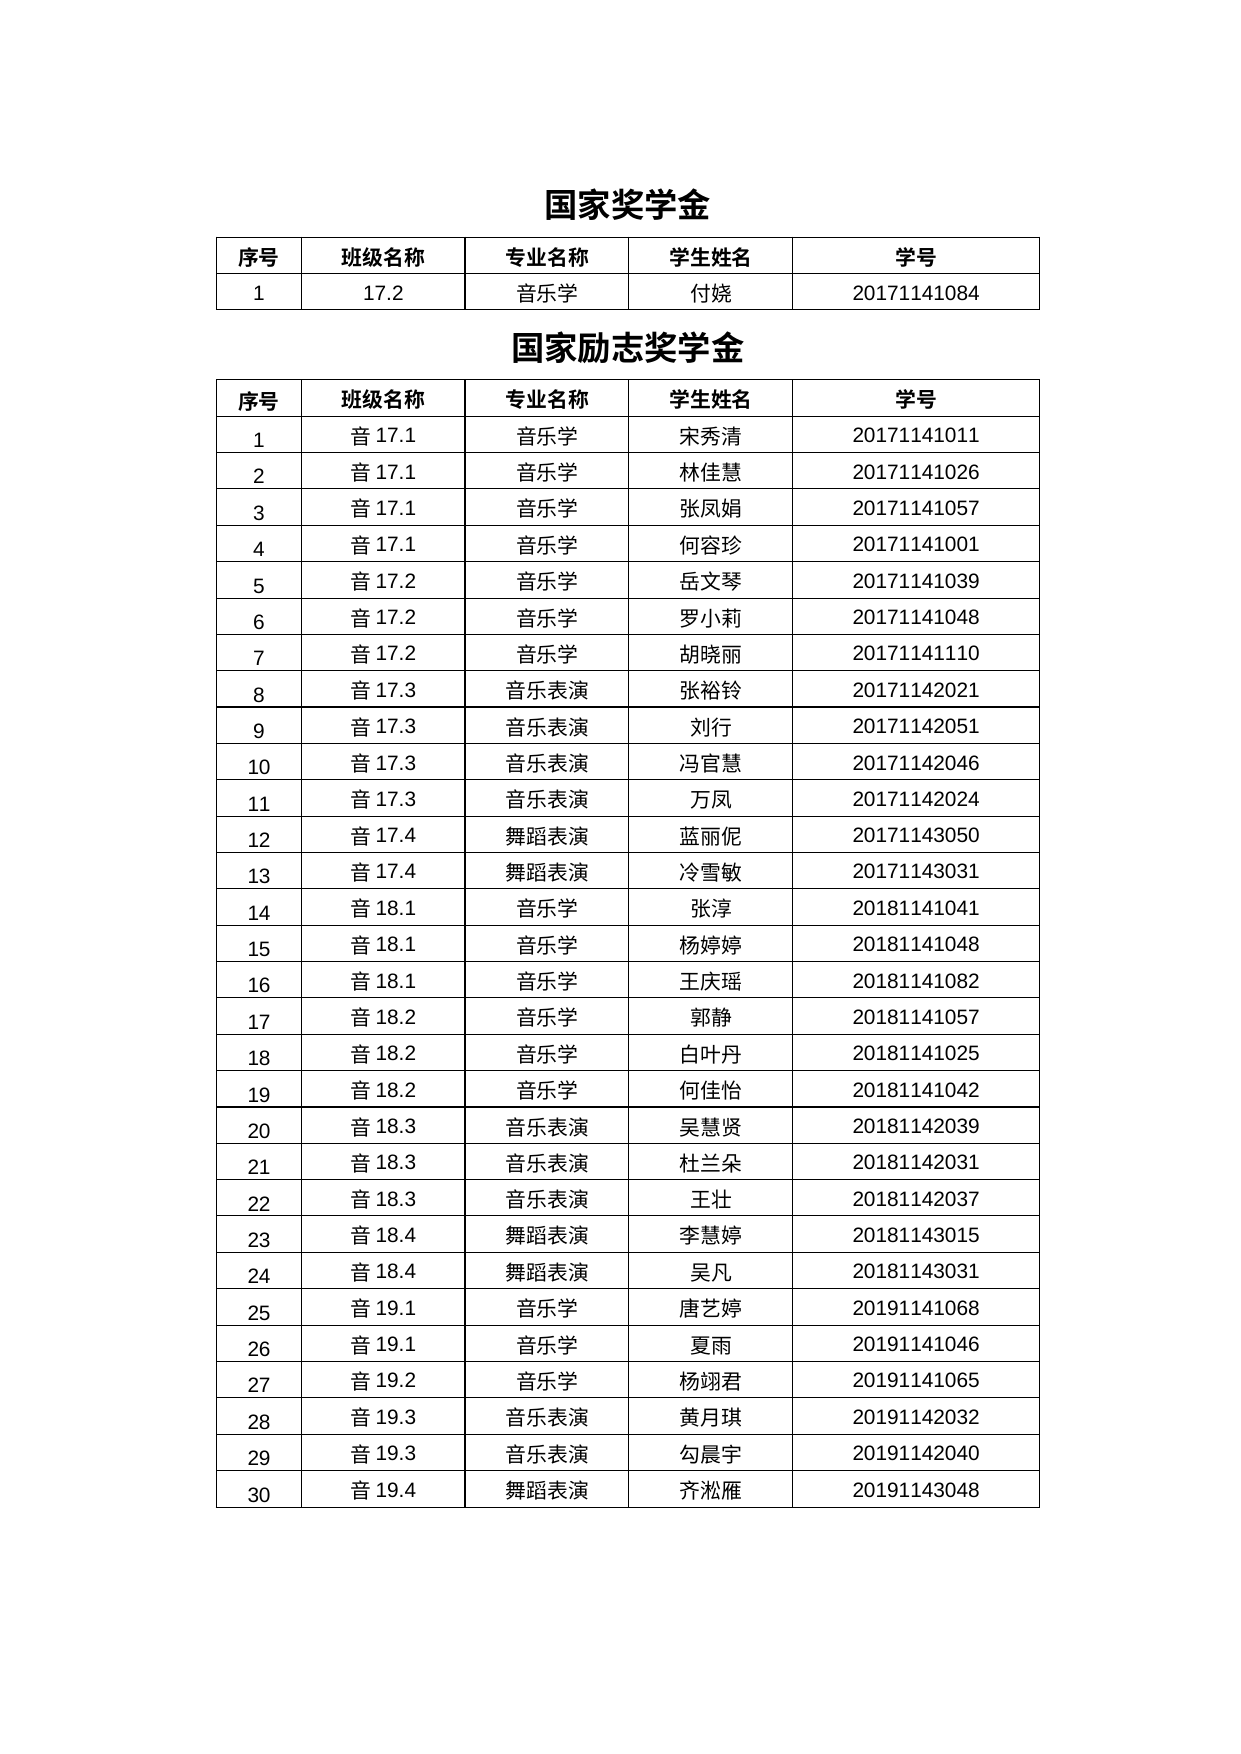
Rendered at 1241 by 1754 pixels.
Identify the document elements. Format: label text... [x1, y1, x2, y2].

table_cell 音17.3 [302, 708, 464, 743]
table_cell 音17.1 [302, 526, 464, 561]
table_cell 音17.1 [302, 489, 464, 525]
table_cell 20181141025 [793, 1035, 1039, 1070]
table_cell 音17.1 [302, 453, 464, 488]
table_cell 12 [217, 817, 301, 852]
table_cell 冯官慧 [629, 744, 792, 779]
table_cell 音乐学 [466, 274, 628, 309]
table_cell 音18.3 [302, 1144, 464, 1179]
table_cell 杨翊君 [629, 1362, 792, 1397]
table_cell 音乐表演 [466, 780, 628, 816]
table_cell 音18.2 [302, 1035, 464, 1070]
table_cell 杨婷婷 [629, 926, 792, 961]
table_cell 10 [217, 744, 301, 779]
table_cell 20171141110 [793, 635, 1039, 670]
table_cell 音17.3 [302, 744, 464, 779]
table_cell 20181142037 [793, 1180, 1039, 1215]
table_cell 音18.4 [302, 1216, 464, 1252]
table_cell 24 [217, 1253, 301, 1288]
table_cell 20191143048 [793, 1471, 1039, 1507]
table_cell 20181142039 [793, 1108, 1039, 1143]
table_cell 20191141065 [793, 1362, 1039, 1397]
table_cell 班级名称 [302, 238, 464, 273]
table_cell 音乐学 [466, 417, 628, 452]
table_cell 18 [217, 1035, 301, 1070]
table_cell 音19.3 [302, 1435, 464, 1470]
table_cell 音19.1 [302, 1289, 464, 1324]
table_cell 音17.1 [302, 417, 464, 452]
table_cell 5 [217, 562, 301, 597]
table_cell 20171142046 [793, 744, 1039, 779]
table_cell 音乐表演 [466, 1398, 628, 1433]
table_cell 音17.3 [302, 780, 464, 816]
table_cell 音乐学 [466, 562, 628, 597]
table_cell 舞蹈表演 [466, 1253, 628, 1288]
table_cell 20171141011 [793, 417, 1039, 452]
table_cell 张凤娟 [629, 489, 792, 525]
table_cell 20171141084 [793, 274, 1039, 309]
table_cell 20181143015 [793, 1216, 1039, 1252]
table_cell 23 [217, 1216, 301, 1252]
table_cell 20171142024 [793, 780, 1039, 816]
table_cell 音乐表演 [466, 708, 628, 743]
table_cell 20171143050 [793, 817, 1039, 852]
table_cell 音乐学 [466, 1071, 628, 1106]
table_cell 黄月琪 [629, 1398, 792, 1433]
table_cell 8 [217, 671, 301, 706]
table_cell 音乐学 [466, 998, 628, 1034]
table_cell 15 [217, 926, 301, 961]
table_cell 25 [217, 1289, 301, 1324]
table_cell 专业名称 [466, 380, 628, 416]
table_cell 17.2 [302, 274, 464, 309]
table_cell 音19.3 [302, 1398, 464, 1433]
table_cell 音18.2 [302, 1071, 464, 1106]
table_cell 14 [217, 889, 301, 924]
table_cell 1 [217, 417, 301, 452]
table_cell 付娆 [629, 274, 792, 309]
table_cell 20181143031 [793, 1253, 1039, 1288]
table_cell 国家励志奖学金 [216, 310, 1039, 379]
table_cell 17 [217, 998, 301, 1034]
table_cell 20171141001 [793, 526, 1039, 561]
table_cell 音17.3 [302, 671, 464, 706]
table_cell 2 [217, 453, 301, 488]
table_cell 20171141048 [793, 599, 1039, 634]
table_cell 舞蹈表演 [466, 853, 628, 888]
table_cell 刘行 [629, 708, 792, 743]
table_cell 20181141048 [793, 926, 1039, 961]
table_cell 音乐表演 [466, 744, 628, 779]
table_cell 何容珍 [629, 526, 792, 561]
table_cell 音乐学 [466, 599, 628, 634]
table_cell 吴慧贤 [629, 1108, 792, 1143]
table_cell 专业名称 [466, 238, 628, 273]
table_cell 21 [217, 1144, 301, 1179]
table_cell 白叶丹 [629, 1035, 792, 1070]
table_cell 音17.4 [302, 817, 464, 852]
table_cell 学生姓名 [629, 238, 792, 273]
table_cell 20181141082 [793, 962, 1039, 997]
table_cell 序号 [217, 380, 301, 416]
table_cell 音乐学 [466, 1035, 628, 1070]
table_cell 29 [217, 1435, 301, 1470]
table_cell 20171141057 [793, 489, 1039, 525]
table_cell 宋秀清 [629, 417, 792, 452]
table_cell 音乐学 [466, 889, 628, 924]
table_cell 6 [217, 599, 301, 634]
table_cell 音乐表演 [466, 1144, 628, 1179]
table_cell 音19.4 [302, 1471, 464, 1507]
table_cell 音17.4 [302, 853, 464, 888]
table_cell 学号 [793, 380, 1039, 416]
table_cell 音18.1 [302, 889, 464, 924]
table_cell 杜兰朵 [629, 1144, 792, 1179]
table_cell 音乐学 [466, 926, 628, 961]
table_cell 唐艺婷 [629, 1289, 792, 1324]
table_cell 28 [217, 1398, 301, 1433]
table_cell 20181141042 [793, 1071, 1039, 1106]
table_cell 舞蹈表演 [466, 1216, 628, 1252]
table_cell 音乐表演 [466, 1180, 628, 1215]
table_cell 9 [217, 708, 301, 743]
table_cell 20171141026 [793, 453, 1039, 488]
table_cell 夏雨 [629, 1326, 792, 1361]
table_cell 音17.2 [302, 635, 464, 670]
table_cell 郭静 [629, 998, 792, 1034]
table_cell 音18.3 [302, 1108, 464, 1143]
table_cell 音乐表演 [466, 1108, 628, 1143]
table_cell 20171142021 [793, 671, 1039, 706]
table_cell 学生姓名 [629, 380, 792, 416]
table_cell 音18.4 [302, 1253, 464, 1288]
table_cell 音18.3 [302, 1180, 464, 1215]
table_cell 20181141041 [793, 889, 1039, 924]
table_cell 万凤 [629, 780, 792, 816]
table_cell 王壮 [629, 1180, 792, 1215]
table_cell 音19.1 [302, 1326, 464, 1361]
table_cell 张裕铃 [629, 671, 792, 706]
table_cell 音乐学 [466, 453, 628, 488]
table_cell 音乐学 [466, 1326, 628, 1361]
table_cell 16 [217, 962, 301, 997]
table_cell 冷雪敏 [629, 853, 792, 888]
table_cell 王庆瑶 [629, 962, 792, 997]
table_cell 岳文琴 [629, 562, 792, 597]
table_cell 13 [217, 853, 301, 888]
table_cell 音乐学 [466, 962, 628, 997]
table_cell 音18.2 [302, 998, 464, 1034]
table_cell 李慧婷 [629, 1216, 792, 1252]
table_cell 音17.2 [302, 599, 464, 634]
table_cell 音18.1 [302, 926, 464, 961]
table_cell 3 [217, 489, 301, 525]
table_cell 20181142031 [793, 1144, 1039, 1179]
table_cell 序号 [217, 238, 301, 273]
table_cell 音17.2 [302, 562, 464, 597]
table_cell 20171141039 [793, 562, 1039, 597]
table_cell 舞蹈表演 [466, 817, 628, 852]
table_cell 音乐学 [466, 489, 628, 525]
table_cell 4 [217, 526, 301, 561]
table_cell 11 [217, 780, 301, 816]
table_cell 音乐表演 [466, 1435, 628, 1470]
table_cell 20191142032 [793, 1398, 1039, 1433]
table_cell 20 [217, 1108, 301, 1143]
table_cell 20181141057 [793, 998, 1039, 1034]
table_cell 音乐表演 [466, 671, 628, 706]
table_cell 吴凡 [629, 1253, 792, 1288]
table_cell 22 [217, 1180, 301, 1215]
table_cell 音乐学 [466, 1289, 628, 1324]
table_cell 音乐学 [466, 526, 628, 561]
table_cell 27 [217, 1362, 301, 1397]
table_cell 林佳慧 [629, 453, 792, 488]
table_cell 班级名称 [302, 380, 464, 416]
table_cell 音乐学 [466, 635, 628, 670]
table_cell 26 [217, 1326, 301, 1361]
table_cell 学号 [793, 238, 1039, 273]
table_header 国家奖学金 [216, 168, 1039, 237]
table_cell 齐淞雁 [629, 1471, 792, 1507]
table_cell 30 [217, 1471, 301, 1507]
table_cell 张淳 [629, 889, 792, 924]
table_cell 7 [217, 635, 301, 670]
table_cell 音18.1 [302, 962, 464, 997]
table_cell 20191141046 [793, 1326, 1039, 1361]
table_cell 罗小莉 [629, 599, 792, 634]
table_cell 19 [217, 1071, 301, 1106]
table_cell 1 [217, 274, 301, 309]
table_cell 勾晨宇 [629, 1435, 792, 1470]
table_cell 音19.2 [302, 1362, 464, 1397]
table_cell 胡晓丽 [629, 635, 792, 670]
table_cell 舞蹈表演 [466, 1471, 628, 1507]
table_cell 20191141068 [793, 1289, 1039, 1324]
table_cell 蓝丽伲 [629, 817, 792, 852]
table_cell 何佳怡 [629, 1071, 792, 1106]
table_cell 20171142051 [793, 708, 1039, 743]
table_cell 20191142040 [793, 1435, 1039, 1470]
table_cell 20171143031 [793, 853, 1039, 888]
table_cell 音乐学 [466, 1362, 628, 1397]
